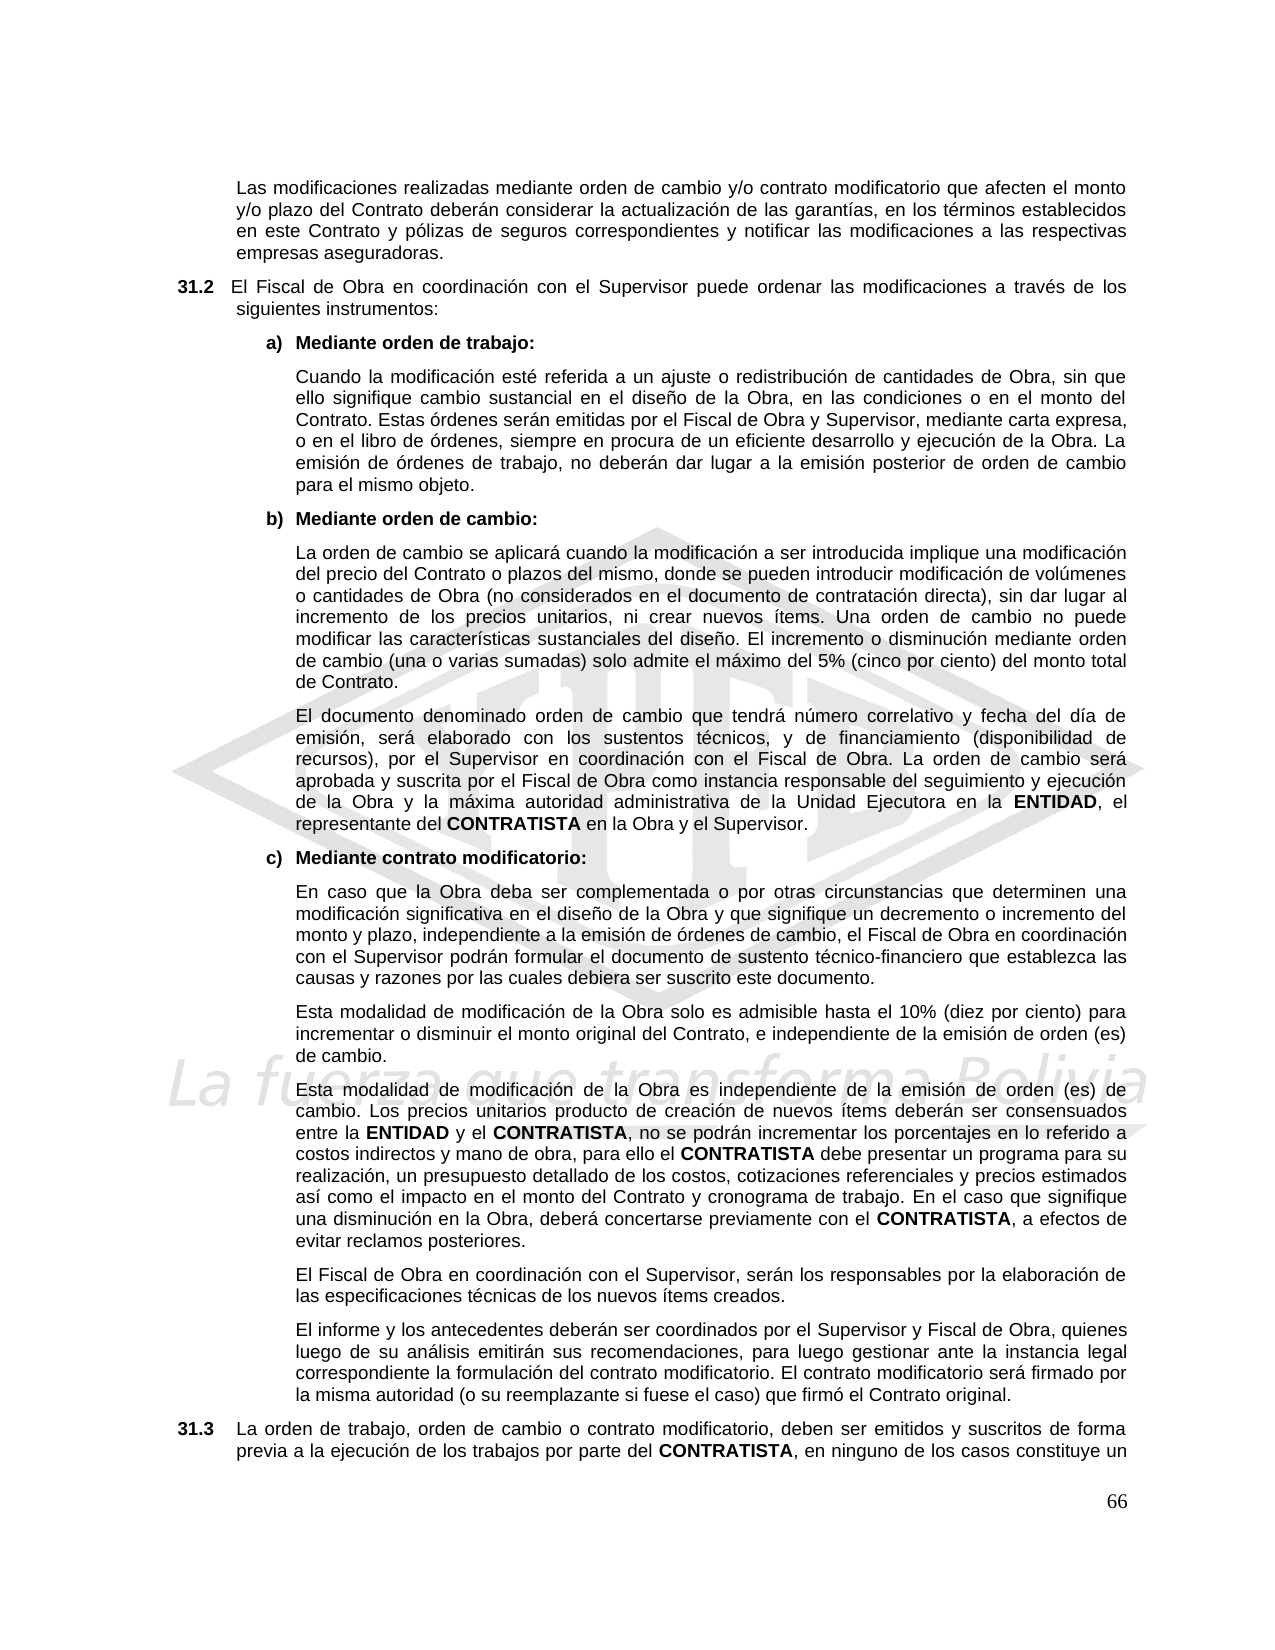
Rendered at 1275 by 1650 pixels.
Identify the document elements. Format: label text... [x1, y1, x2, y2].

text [177, 1418, 1127, 1461]
text a) Mediante orden de trabajo: [266, 332, 1127, 353]
text Esta modalidad de modificación de la Obra es independiente de la emisión de orden (es) de cambio. Los precios unitarios producto de creación de nuevos ítems deberán ser consensuados entre la ENTIDAD y el CONTRATISTA, no se podrán incrementar los porcentajes en lo referido a costos indirectos y mano de obra, para ello el CONTRATISTA debe presentar un programa para su realización, un presupuesto detallado de los costos, cotizaciones referenciales y precios estimados así como el impacto en el monto del Contrato y cronograma de trabajo. En el caso que signifique una disminución en la Obra, deberá concertarse previamente con el CONTRATISTA, a efectos de evitar reclamos posteriores. [295, 1078, 1127, 1251]
text El Fiscal de Obra en coordinación con el Supervisor, serán los responsables por la elaboración de las especificaciones técnicas de los nuevos ítems creados. [295, 1263, 1127, 1307]
text La orden de cambio se aplicará cuando la modificación a ser introducida implique una modificación del precio del Contrato o plazos del mismo, donde se pueden introducir modificación de volúmenes o cantidades de Obra (no considerados en el documento de contratación directa), sin dar lugar al incremento de los precios unitarios, ni crear nuevos ítems. Una orden de cambio no puede modificar las características sustanciales del diseño. El incremento o disminución mediante orden de cambio (una o varias sumadas) solo admite el máximo del 5% (cinco por ciento) del monto total de Contrato. [295, 542, 1127, 692]
text El informe y los antecedentes deberán ser coordinados por el Supervisor y Fiscal de Obra, quienes luego de su análisis emitirán sus recomendaciones, para luego gestionar ante la instancia legal correspondiente la formulación del contrato modificatorio. El contrato modificatorio será firmado por la misma autoridad (o su reemplazante si fuese el caso) que firmó el Contrato original. [295, 1319, 1127, 1405]
text El documento denominado orden de cambio que tendrá número correlativo y fecha del día de emisión, será elaborado con los sustentos técnicos, y de financiamiento (disponibilidad de recursos), por el Supervisor en coordinación con el Fiscal de Obra. La orden de cambio será aprobada y suscrita por el Fiscal de Obra como instancia responsable del seguimiento y ejecución de la Obra y la máxima autoridad administrativa de la Unidad Ejecutora en la ENTIDAD, el representante del CONTRATISTA en la Obra y el Supervisor. [295, 705, 1127, 834]
text c) Mediante contrato modificatorio: [266, 847, 1127, 868]
text Cuando la modificación esté referida a un ajuste o redistribución de cantidades de Obra, sin que ello signifique cambio sustancial en el diseño de la Obra, en las condiciones o en el monto del Contrato. Estas órdenes serán emitidas por el Fiscal de Obra y Supervisor, mediante carta expresa, o en el libro de órdenes, siempre en procura de un eficiente desarrollo y ejecución de la Obra. La emisión de órdenes de trabajo, no deberán dar lugar a la emisión posterior de orden de cambio para el mismo objeto. [295, 366, 1127, 495]
text Esta modalidad de modificación de la Obra solo es admisible hasta el 10% (diez por ciento) para incrementar o disminuir el monto original del Contrato, e independiente de la emisión de orden (es) de cambio. [295, 1001, 1127, 1066]
text En caso que la Obra deba ser complementada o por otras circunstancias que determinen una modificación significativa en el diseño de la Obra y que signifique un decremento o incremento del monto y plazo, independiente a la emisión de órdenes de cambio, el Fiscal de Obra en coordinación con el Supervisor podrán formular el documento de sustento técnico-financiero que establezca las causas y razones por las cuales debiera ser suscrito este documento. [295, 881, 1127, 989]
text b) Mediante orden de cambio: [266, 507, 1127, 529]
text Las modificaciones realizadas mediante orden de cambio y/o contrato modificatorio que afecten el monto y/o plazo del Contrato deberán considerar la actualización de las garantías, en los términos establecidos en este Contrato y pólizas de seguros correspondientes y notificar las modificaciones a las respectivas empresas aseguradoras. [236, 177, 1127, 263]
text 31.2 El Fiscal de Obra en coordinación con el Supervisor puede ordenar las modificaciones a través de los siguientes instrumentos: [177, 276, 1127, 319]
